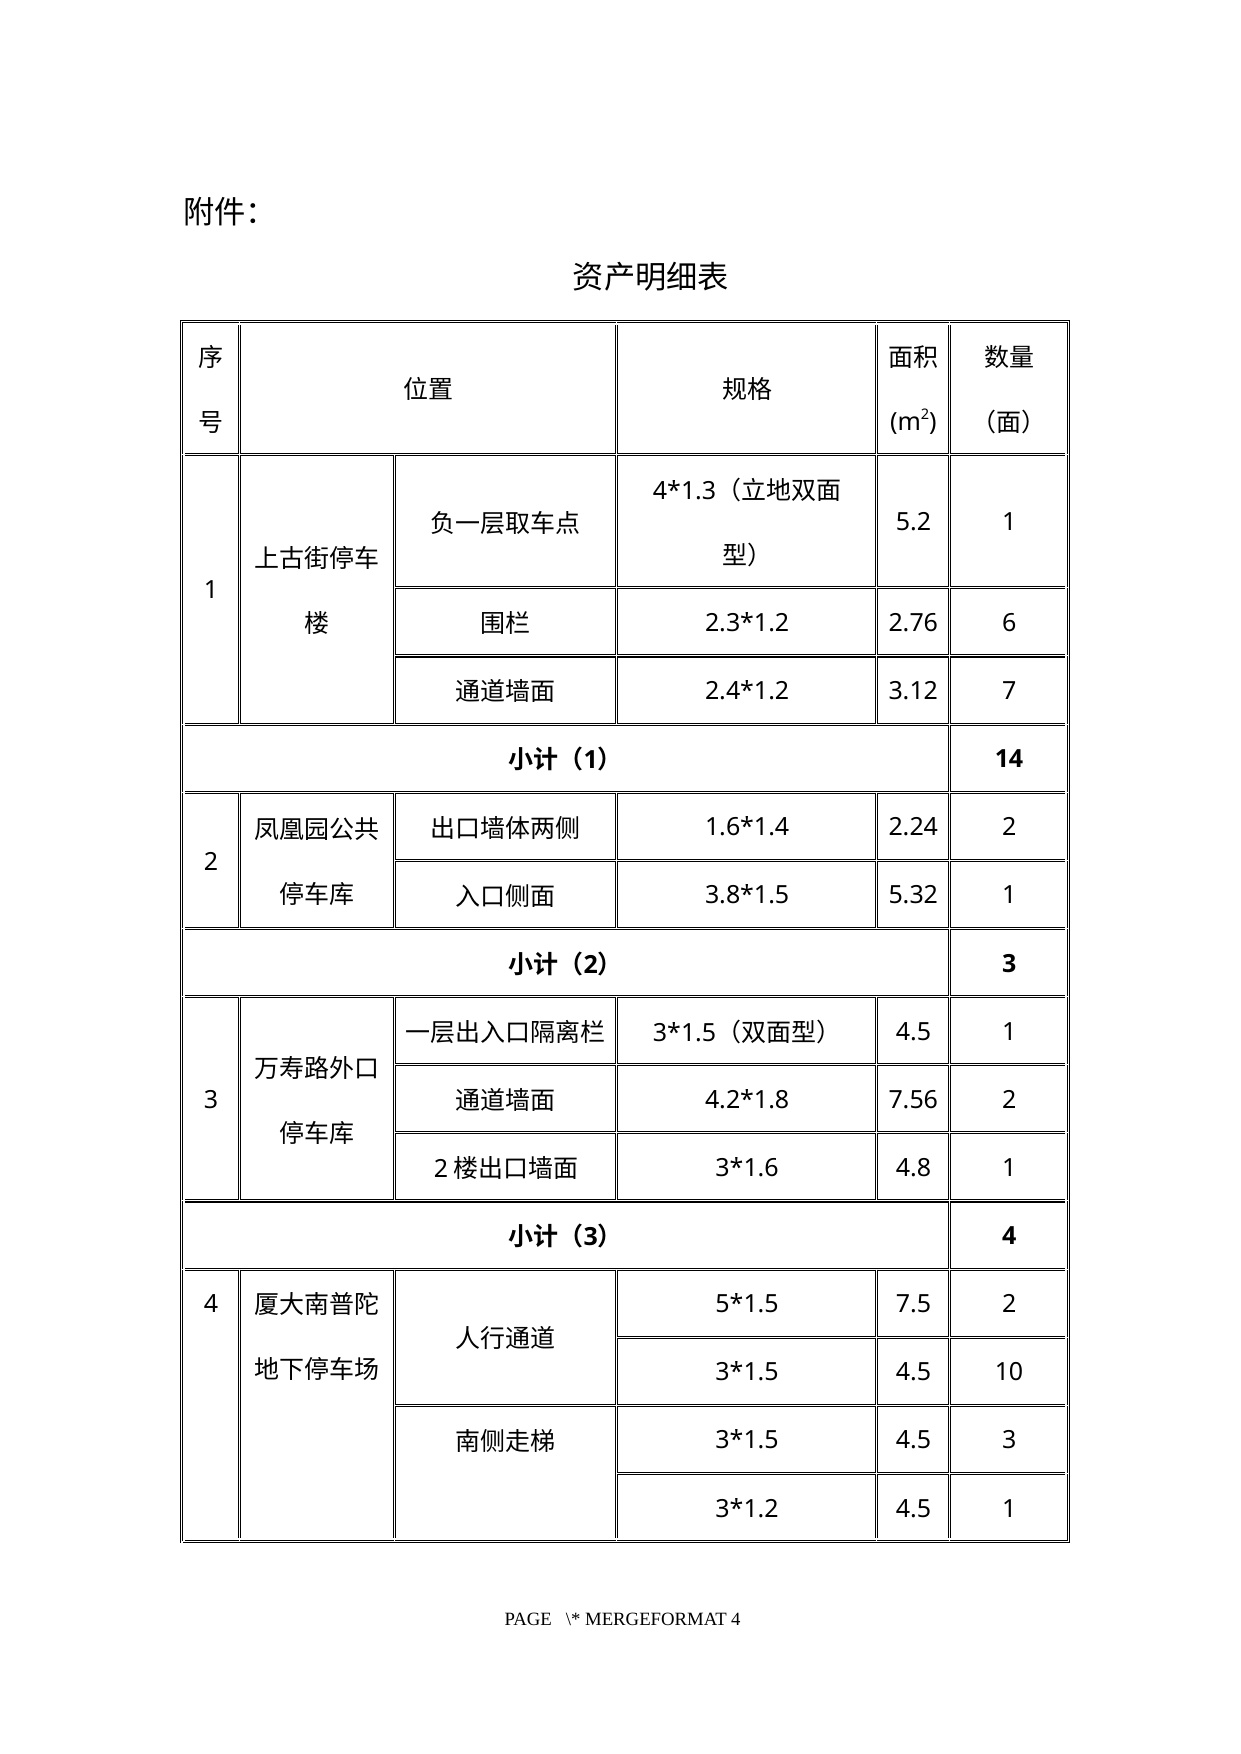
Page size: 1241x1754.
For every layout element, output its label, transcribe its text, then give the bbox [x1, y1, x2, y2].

table_cell 2 [949, 1063, 1068, 1131]
table_cell 入口侧面 [396, 862, 615, 927]
table_cell 2.4*1.2 [618, 658, 875, 722]
table_cell 小计（2） [183, 927, 948, 995]
table_header 面积 (m2) [877, 323, 949, 453]
table_cell 5.2 [878, 456, 948, 586]
table_header 规格 [617, 321, 877, 453]
table_cell 4.5 [877, 1475, 949, 1540]
table_cell 7.5 [878, 1271, 948, 1336]
table_cell 3.8*1.5 [618, 862, 875, 927]
table_cell 3*1.2 [617, 1472, 877, 1540]
table_cell 4.8 [878, 1134, 948, 1199]
table_cell 7.56 [878, 1066, 948, 1131]
table_cell 南侧走梯 [394, 1404, 617, 1540]
table_cell 5*1.5 [618, 1271, 875, 1336]
table_cell 6 [949, 586, 1068, 654]
table_cell 4 [183, 1268, 240, 1540]
table_cell 5.32 [878, 862, 948, 927]
table_cell 负一层取车点 [396, 456, 615, 586]
table_cell 1 [951, 859, 1067, 927]
table_cell 10 [951, 1336, 1067, 1404]
table_cell 3*1.6 [618, 1134, 875, 1199]
table_cell 人行通道 [396, 1271, 615, 1404]
table_cell 3*1.5 [618, 1339, 875, 1404]
table_header 序号 [182, 321, 240, 453]
table_cell 小计（3） [182, 1199, 949, 1267]
table_cell 1 [949, 1131, 1068, 1199]
table_cell 7 [949, 654, 1068, 722]
table_cell 3 [951, 927, 1067, 995]
table_cell 1.6*1.4 [618, 794, 875, 859]
table_cell 3*1.5（双面型） [618, 998, 875, 1063]
table_cell 1 [949, 995, 1068, 1063]
table_cell 14 [951, 723, 1067, 791]
table_cell 3.12 [878, 658, 948, 722]
table_cell 围栏 [396, 589, 615, 654]
table_cell 4*1.3（立地双面型） [618, 456, 875, 586]
text 附件： [183, 177, 1057, 242]
table_cell 小计（1） [183, 723, 948, 791]
table_cell 厦大南普陀地下停车场 [240, 1271, 394, 1540]
table_cell 通道墙面 [396, 658, 615, 722]
table_cell 万寿路外口停车库 [241, 998, 393, 1199]
table_cell 出口墙体两侧 [396, 794, 615, 859]
table_cell 4.2*1.8 [618, 1066, 875, 1131]
table_header 位置 [240, 321, 617, 453]
table_cell 2楼出口墙面 [396, 1134, 615, 1199]
table_cell 4.5 [878, 1407, 948, 1472]
table_cell 2 [183, 791, 238, 927]
table_cell 4.5 [878, 1339, 948, 1404]
table_cell 2.24 [878, 794, 948, 859]
table_cell 1 [949, 1472, 1067, 1540]
table_cell 2 [951, 791, 1067, 859]
table_cell 4 [949, 1199, 1068, 1267]
table_cell 2.3*1.2 [618, 589, 875, 654]
table_cell 通道墙面 [396, 1066, 615, 1131]
table_cell 1 [949, 453, 1068, 586]
text 资产明细表 [183, 242, 1057, 307]
table_cell 3 [182, 995, 240, 1199]
table_cell 凤凰园公共停车库 [241, 794, 393, 927]
table_cell 2.76 [878, 589, 948, 654]
table_cell 1 [182, 453, 240, 722]
table_cell 一层出入口隔离栏 [396, 998, 615, 1063]
table_cell 4.5 [878, 998, 948, 1063]
table_header 数量（面） [949, 323, 1067, 453]
table_cell 3 [951, 1404, 1067, 1472]
table_cell 3*1.5 [618, 1407, 875, 1472]
table_cell 2 [951, 1268, 1067, 1336]
table_cell 上古街停车楼 [241, 456, 393, 722]
